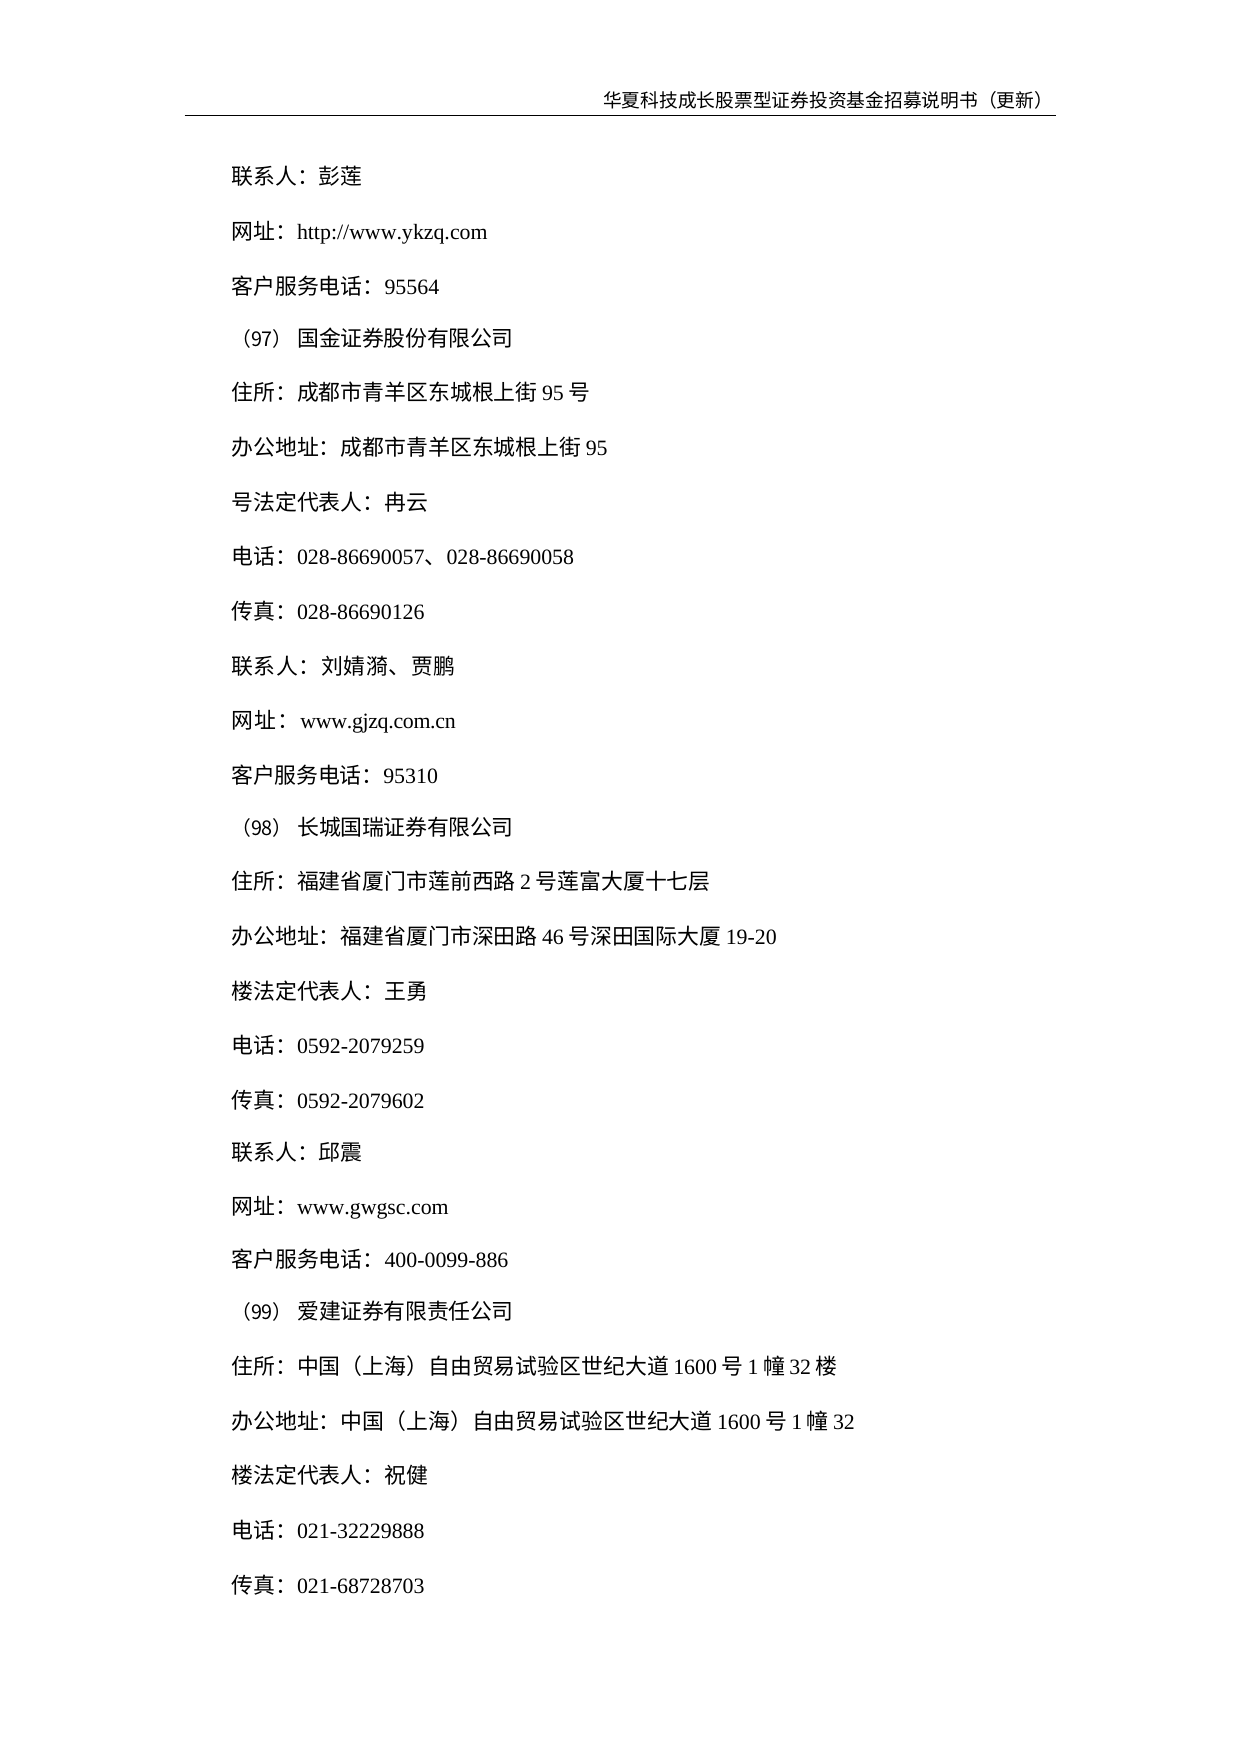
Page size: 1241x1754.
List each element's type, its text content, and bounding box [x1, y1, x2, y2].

text 住所：成都市青羊区东城根上街95号 [231, 375, 1115, 407]
text 办公地址：福建省厦门市深田路46号深田国际大厦19-20楼法定代表人：王勇 [231, 919, 786, 1006]
text 办公地址：成都市青羊区东城根上街95号法定代表人：冉云 [231, 430, 626, 516]
text 联系人：邱震 [231, 1138, 1115, 1166]
text 联系人：刘婧漪、贾鹏网址：www.gjzq.com.cn 客户服务电话：95310 [231, 649, 456, 790]
list 爱建证券有限责任公司 [231, 1294, 1115, 1326]
text 网址：www.gwgsc.com [231, 1189, 1115, 1221]
text 网址：http://www.ykzq.com 客户服务电话：95564 [231, 214, 491, 301]
text 电话：0592-2079259 传真：0592-2079602 [231, 1028, 425, 1115]
list 长城国瑞证券有限公司 [231, 813, 1115, 841]
list 国金证券股份有限公司 [231, 324, 1115, 352]
text 联系人：彭莲 [231, 159, 1115, 191]
text 住所：福建省厦门市莲前西路2号莲富大厦十七层 [231, 864, 1115, 896]
text 办公地址：中国（上海）自由贸易试验区世纪大道1600号1幢32楼法定代表人：祝健 [231, 1404, 855, 1490]
text 电话：028-86690057、028-86690058 传真：028-86690126 [231, 539, 574, 626]
text 住所：中国（上海）自由贸易试验区世纪大道1600号1幢32楼 [231, 1349, 1115, 1381]
text 客户服务电话：400-0099-886 [231, 1242, 1115, 1273]
text 电话：021-32229888 传真：021-68728703 [231, 1513, 425, 1599]
